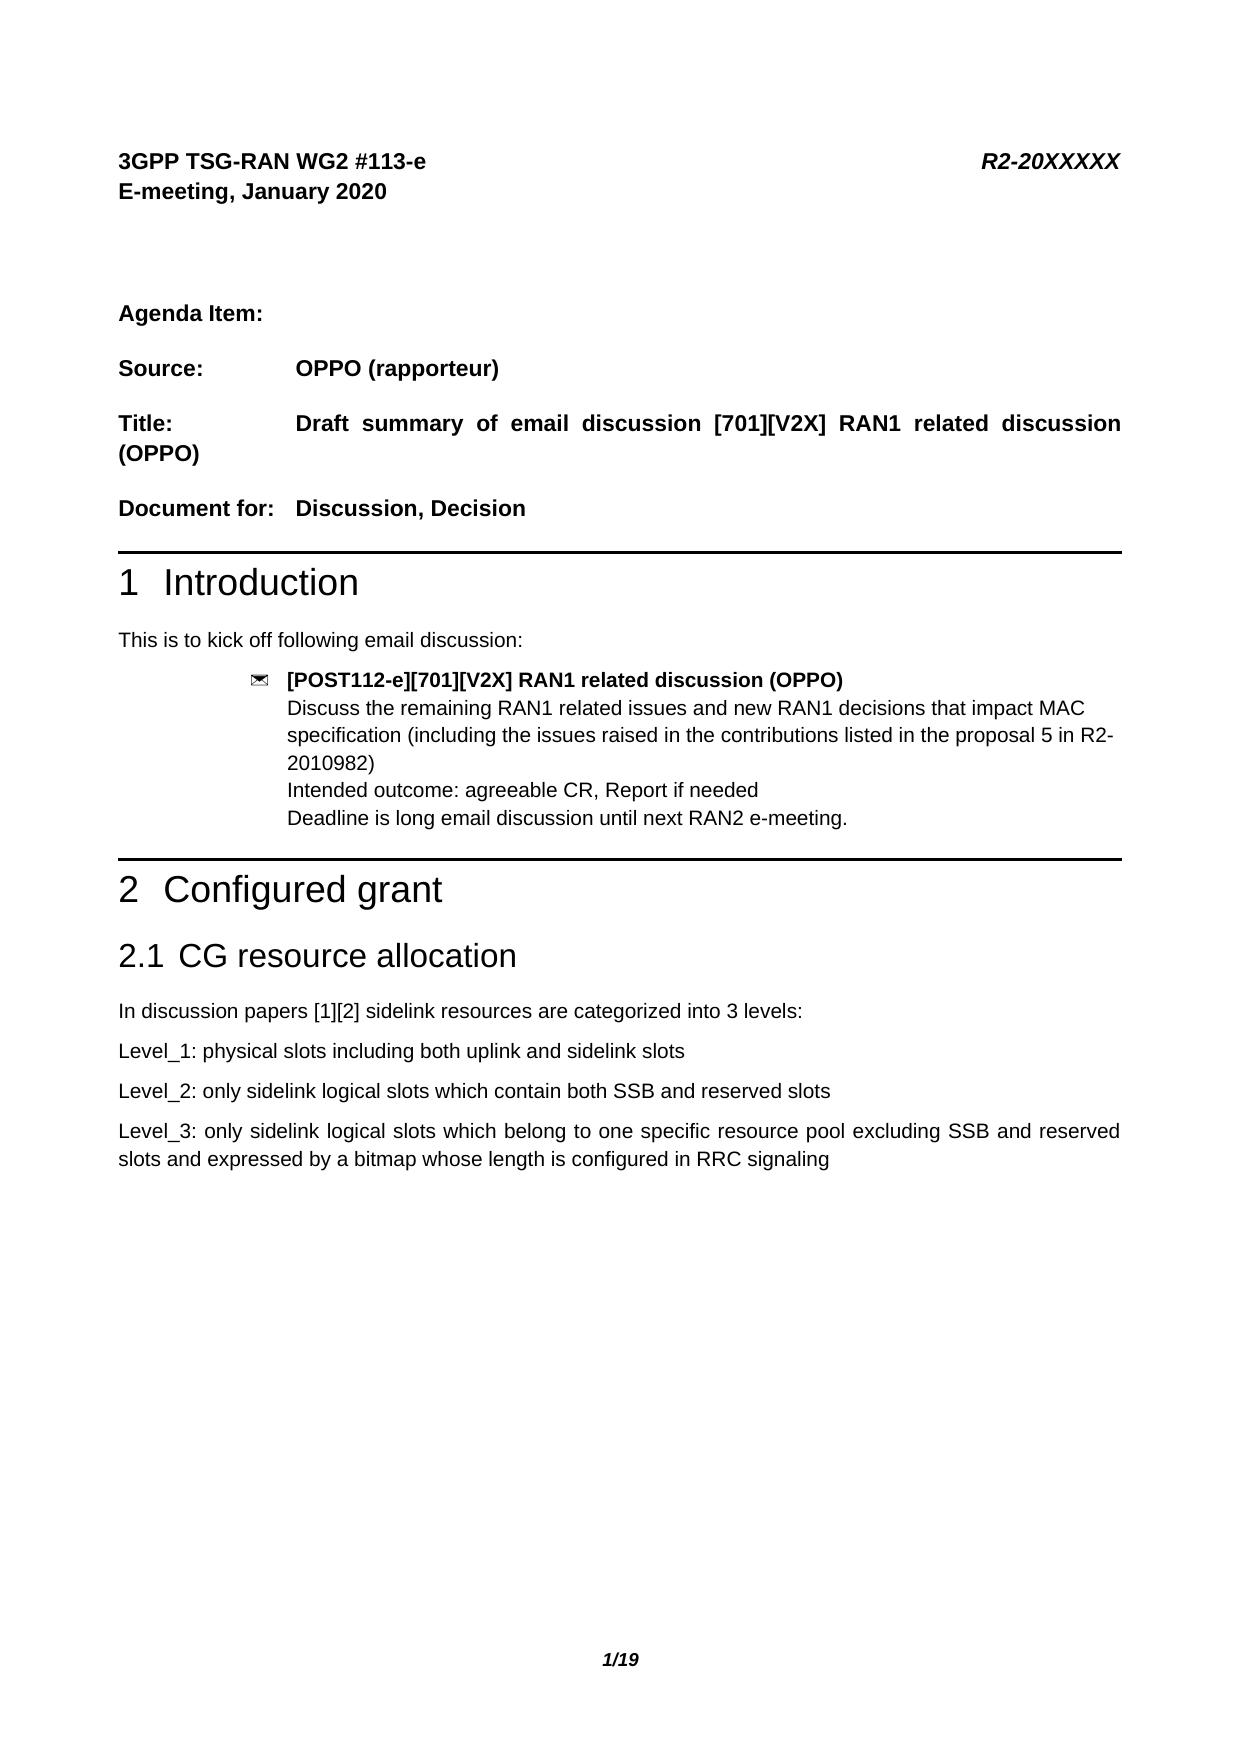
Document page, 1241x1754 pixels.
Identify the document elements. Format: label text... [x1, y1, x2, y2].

subtitle CG resource allocation [118, 936, 1122, 974]
subtitle Introduction [118, 554, 1122, 603]
text Source: OPPO (rapporteur) [118, 355, 1122, 381]
text Discuss the remaining RAN1 related issues and new RAN1 decisions that impact MAC specification (including the issues raised in the contributions listed in the proposal 5 in R2-2010982) [287, 696, 1122, 775]
text This is to kick off following email discussion: [118, 628, 1122, 652]
text Level_3: only sidelink logical slots which belong to one specific resource pool excluding SSB and reserved slots and expressed by a bitmap whose length is configured in RRC signaling [118, 1119, 1122, 1170]
subtitle Configured grant [118, 861, 1122, 911]
text In discussion papers [1][2] sidelink resources are categorized into 3 levels: [118, 999, 1122, 1023]
text Intended outcome: agreeable CR, Report if needed [287, 778, 1122, 802]
text Level_1: physical slots including both uplink and sidelink slots [118, 1039, 1122, 1063]
text Title: Draft summary of email discussion [701][V2X] RAN1 related discussion (OPPO) [118, 410, 1122, 466]
text Deadline is long email discussion until next RAN2 e-meeting. [287, 806, 1122, 830]
text [POST112-e][701][V2X] RAN1 related discussion (OPPO) [249, 668, 1122, 692]
text Document for: Discussion, Decision [118, 495, 1122, 522]
text 3GPP TSG-RAN WG2 #113-e R2-20XXXXX [118, 148, 1122, 174]
text Agenda Item: [118, 299, 1122, 326]
text E-meeting, January 2020 [118, 178, 1122, 204]
text Level_2: only sidelink logical slots which contain both SSB and reserved slots [118, 1079, 1122, 1103]
